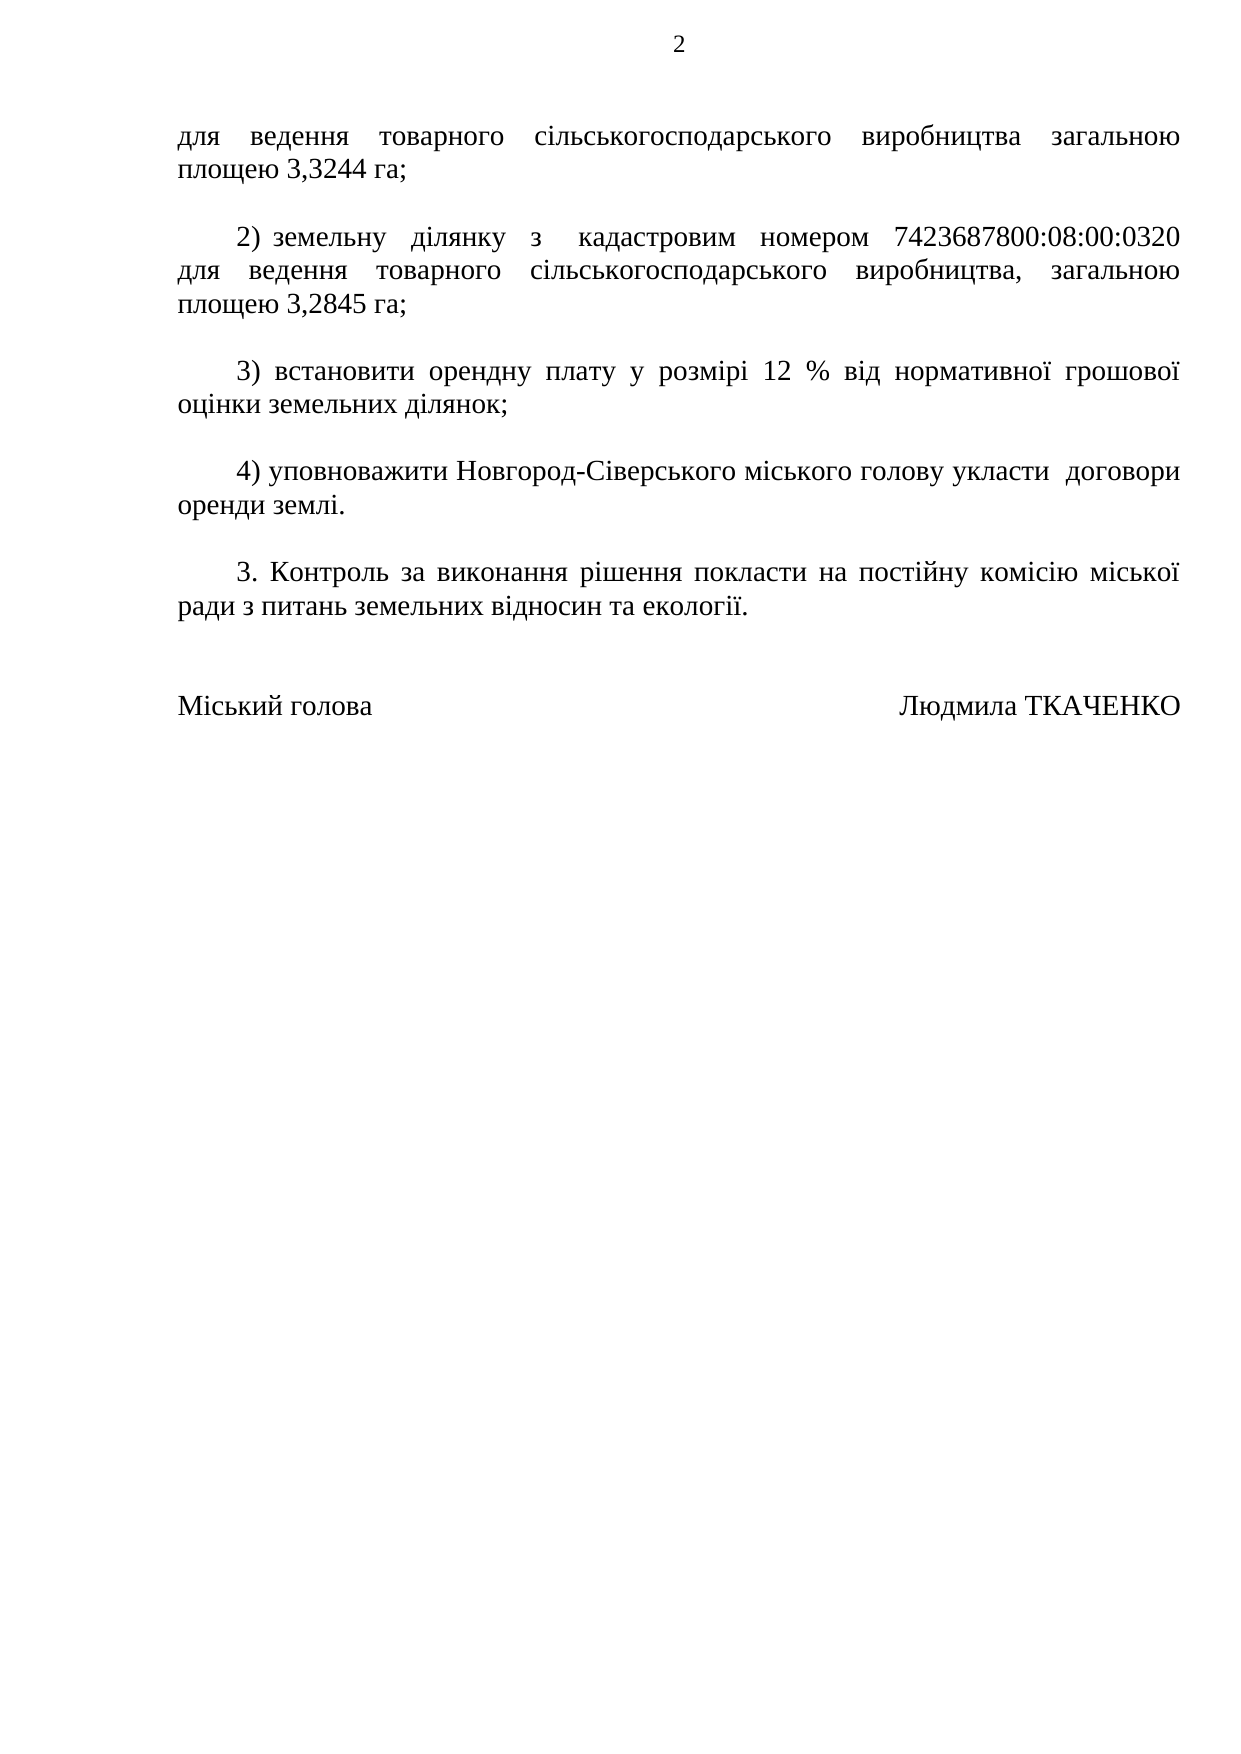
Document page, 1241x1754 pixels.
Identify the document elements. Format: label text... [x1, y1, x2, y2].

text для ведення товарного сільськогосподарського виробництва загальною площею 3,3244 га; [177, 118, 1181, 185]
text 4) уповноважити Новгород-Сіверського міського голову укласти договори оренди землі. [177, 453, 1181, 521]
text Міський голова Людмила ТКАЧЕНКО [177, 688, 1181, 722]
text 2) земельну ділянку з кадастровим номером 7423687800:08:00:0320 для ведення товарного сільськогосподарського виробництва, загальною площею 3,2845 га; [177, 219, 1181, 319]
text 3) встановити орендну плату у розмірі 12 % від нормативної грошової оцінки земельних ділянок; [177, 353, 1181, 420]
text 3. Контроль за виконання рішення покласти на постійну комісію міської ради з питань земельних відносин та екології. [177, 554, 1181, 621]
